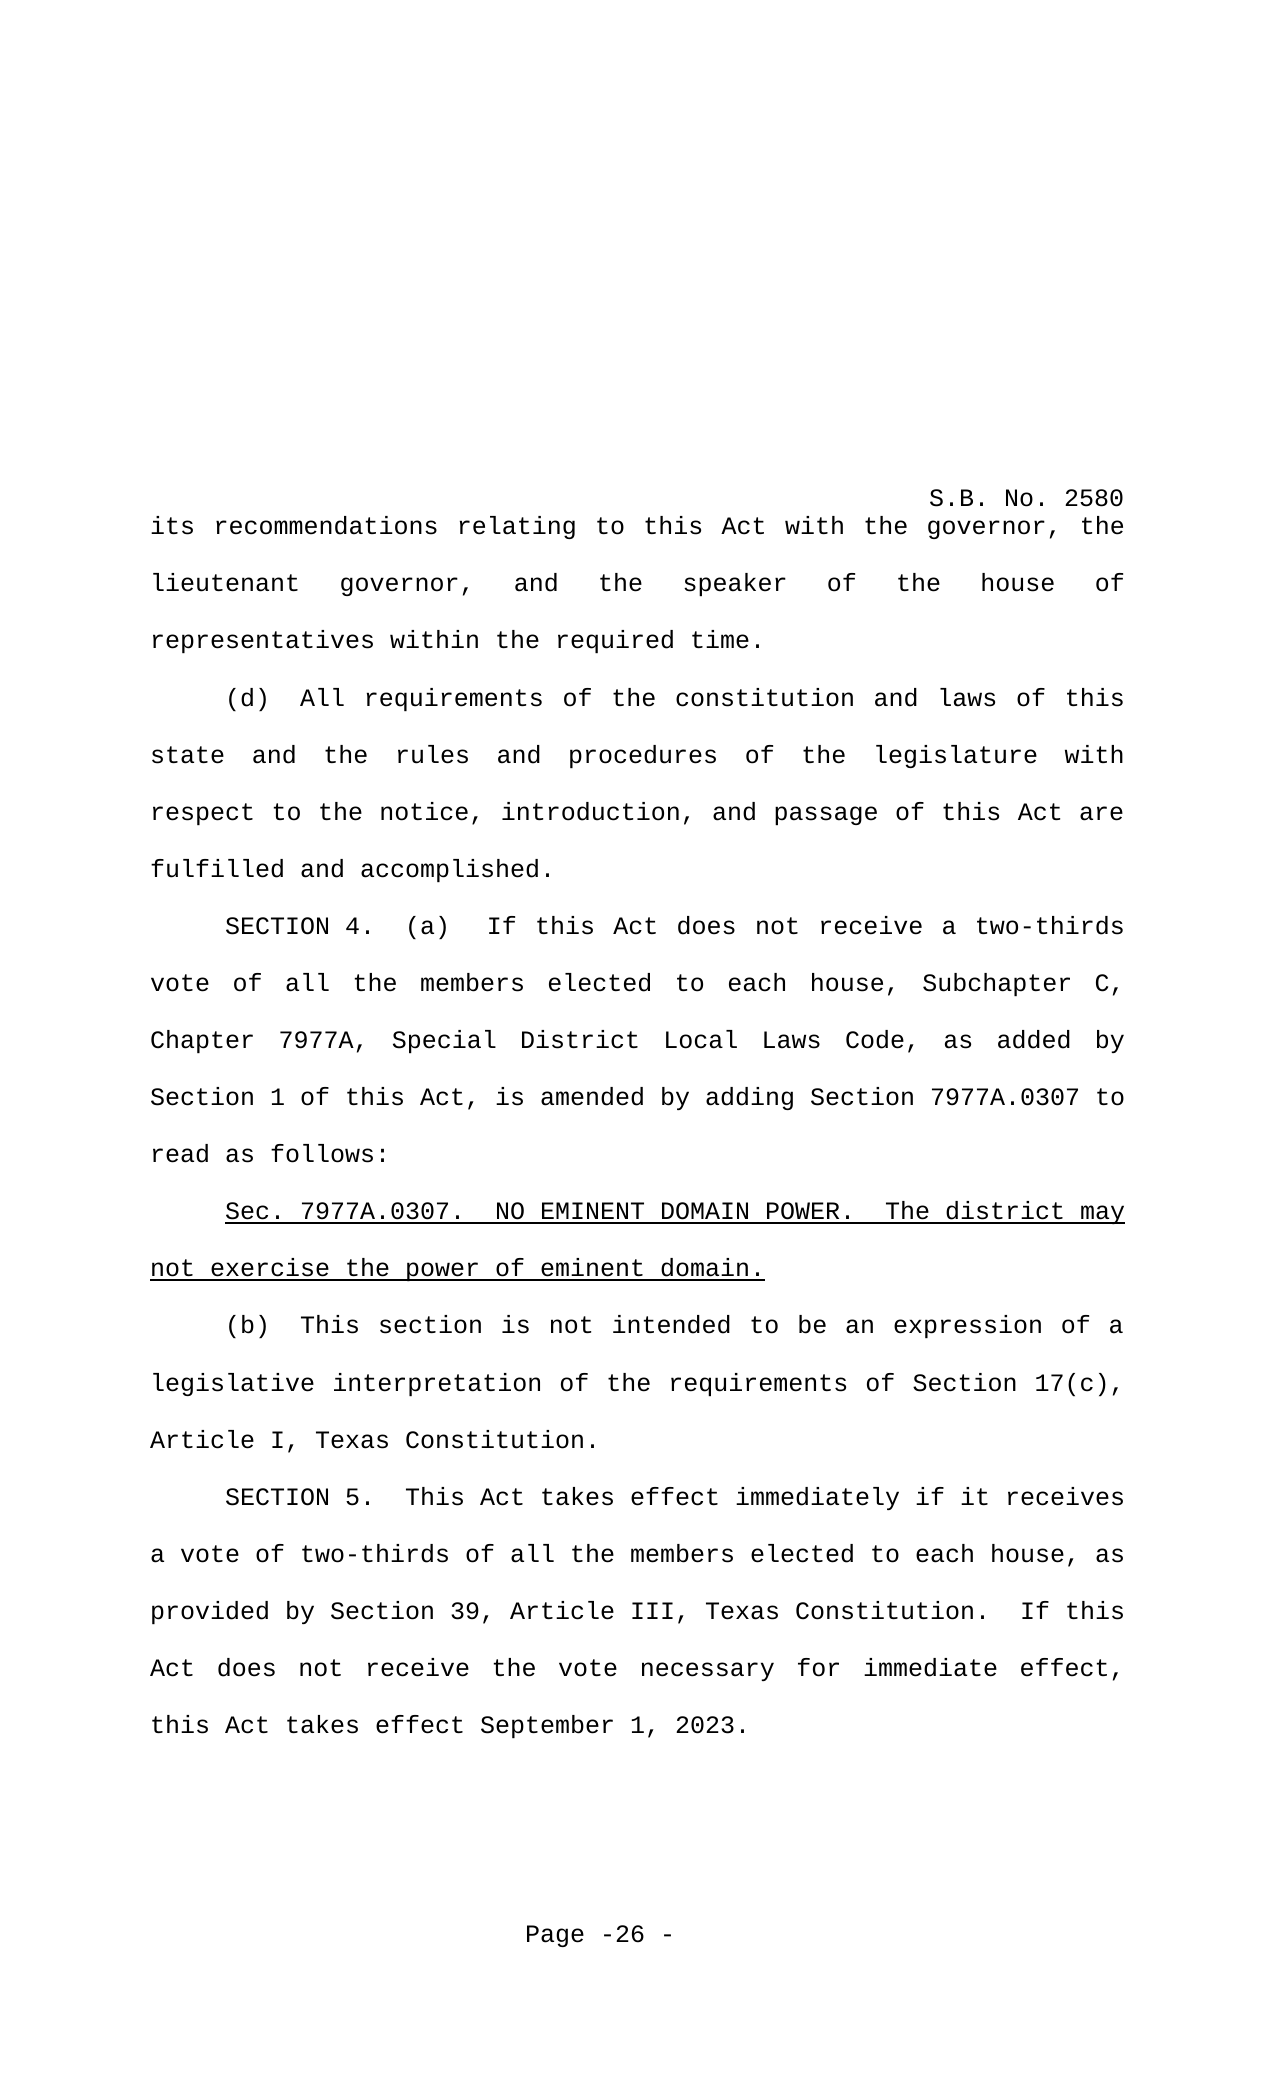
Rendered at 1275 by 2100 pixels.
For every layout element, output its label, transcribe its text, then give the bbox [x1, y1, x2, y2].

text SECTION 5. This Act takes effect immediately if it receives a vote of two-thirds of all the members elected to each house, as provided by Section 39, Article III, Texas Constitution. If this Act does not receive the vote necessary for immediate effect, this Act takes effect September 1, 2023. [150, 1484, 1125, 1741]
text Sec. 7977A.0307. NO EMINENT DOMAIN POWER. The district may not exercise the power of eminent domain. [150, 1199, 1125, 1284]
text SECTION 4. (a) If this Act does not receive a two-thirds vote of all the members elected to each house, Subchapter C, Chapter 7977A, Special District Local Laws Code, as added by Section 1 of this Act, is amended by adding Section 7977A.0307 to read as follows: [150, 913, 1125, 1170]
text (d) All requirements of the constitution and laws of this state and the rules and procedures of the legislature with respect to the notice, introduction, and passage of this Act are fulfilled and accomplished. [150, 685, 1125, 885]
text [150, 514, 1125, 656]
text (b) This section is not intended to be an expression of a legislative interpretation of the requirements of Section 17(c), Article I, Texas Constitution. [150, 1313, 1125, 1456]
